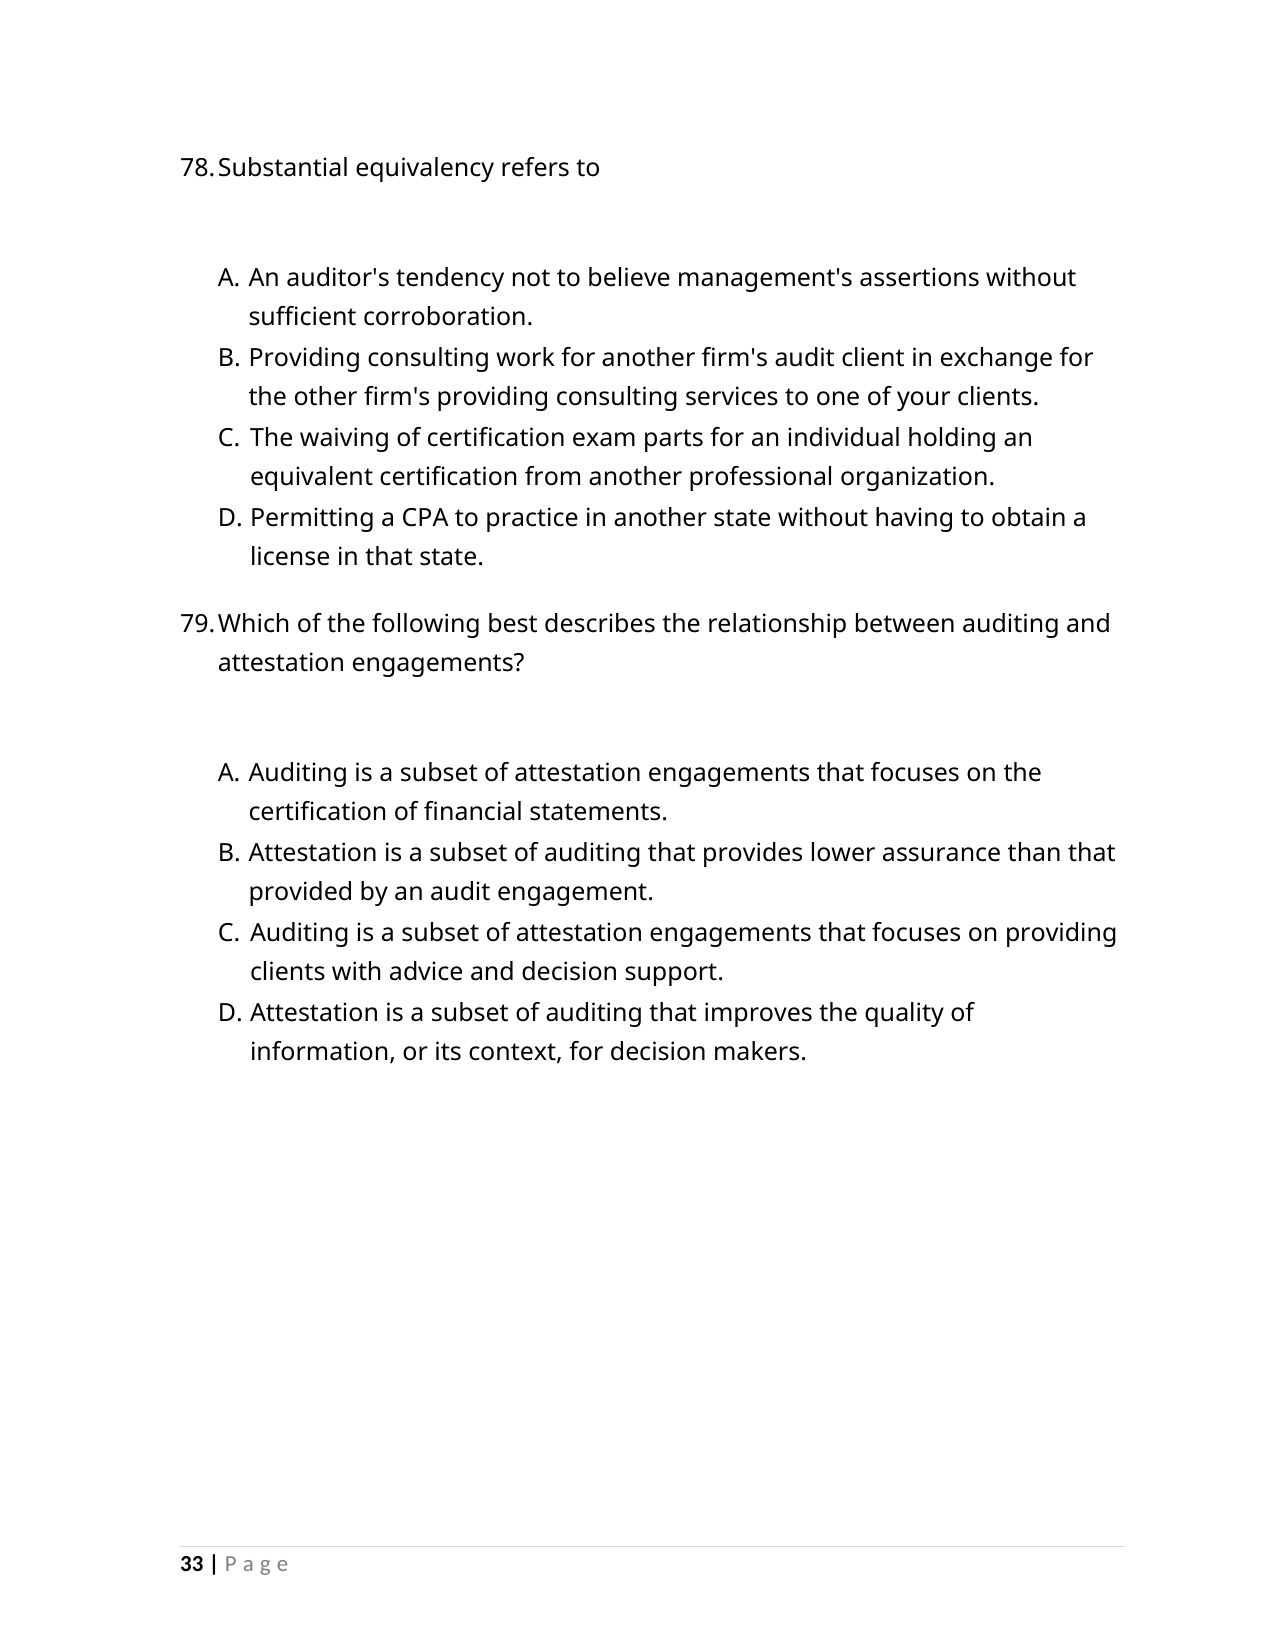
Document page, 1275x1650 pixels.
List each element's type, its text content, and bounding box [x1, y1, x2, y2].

table_header Which of the following best describes the relationship between auditing and attestation engagements? [218, 606, 1125, 1071]
table_header 79. [180, 606, 218, 1071]
table_header 78. [180, 150, 218, 576]
table_header Substantial equivalency refers to [218, 150, 1125, 576]
